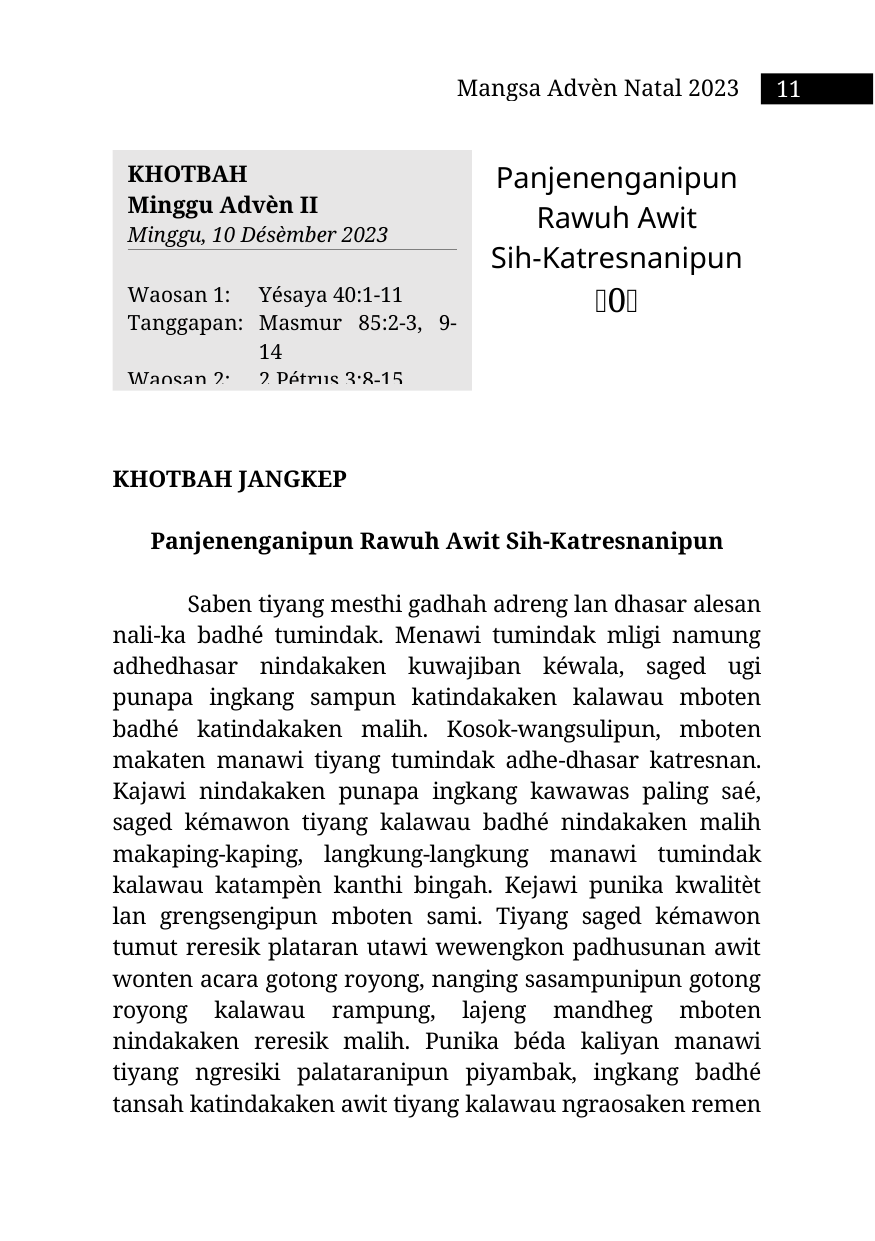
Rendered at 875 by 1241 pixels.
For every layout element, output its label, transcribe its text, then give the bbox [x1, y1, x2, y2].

text KHOTBAH JANGKEP [112, 462, 762, 494]
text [112, 587, 762, 1119]
text Panjenenganipun Rawuh Awit Sih-Katresnanipun [112, 525, 762, 556]
